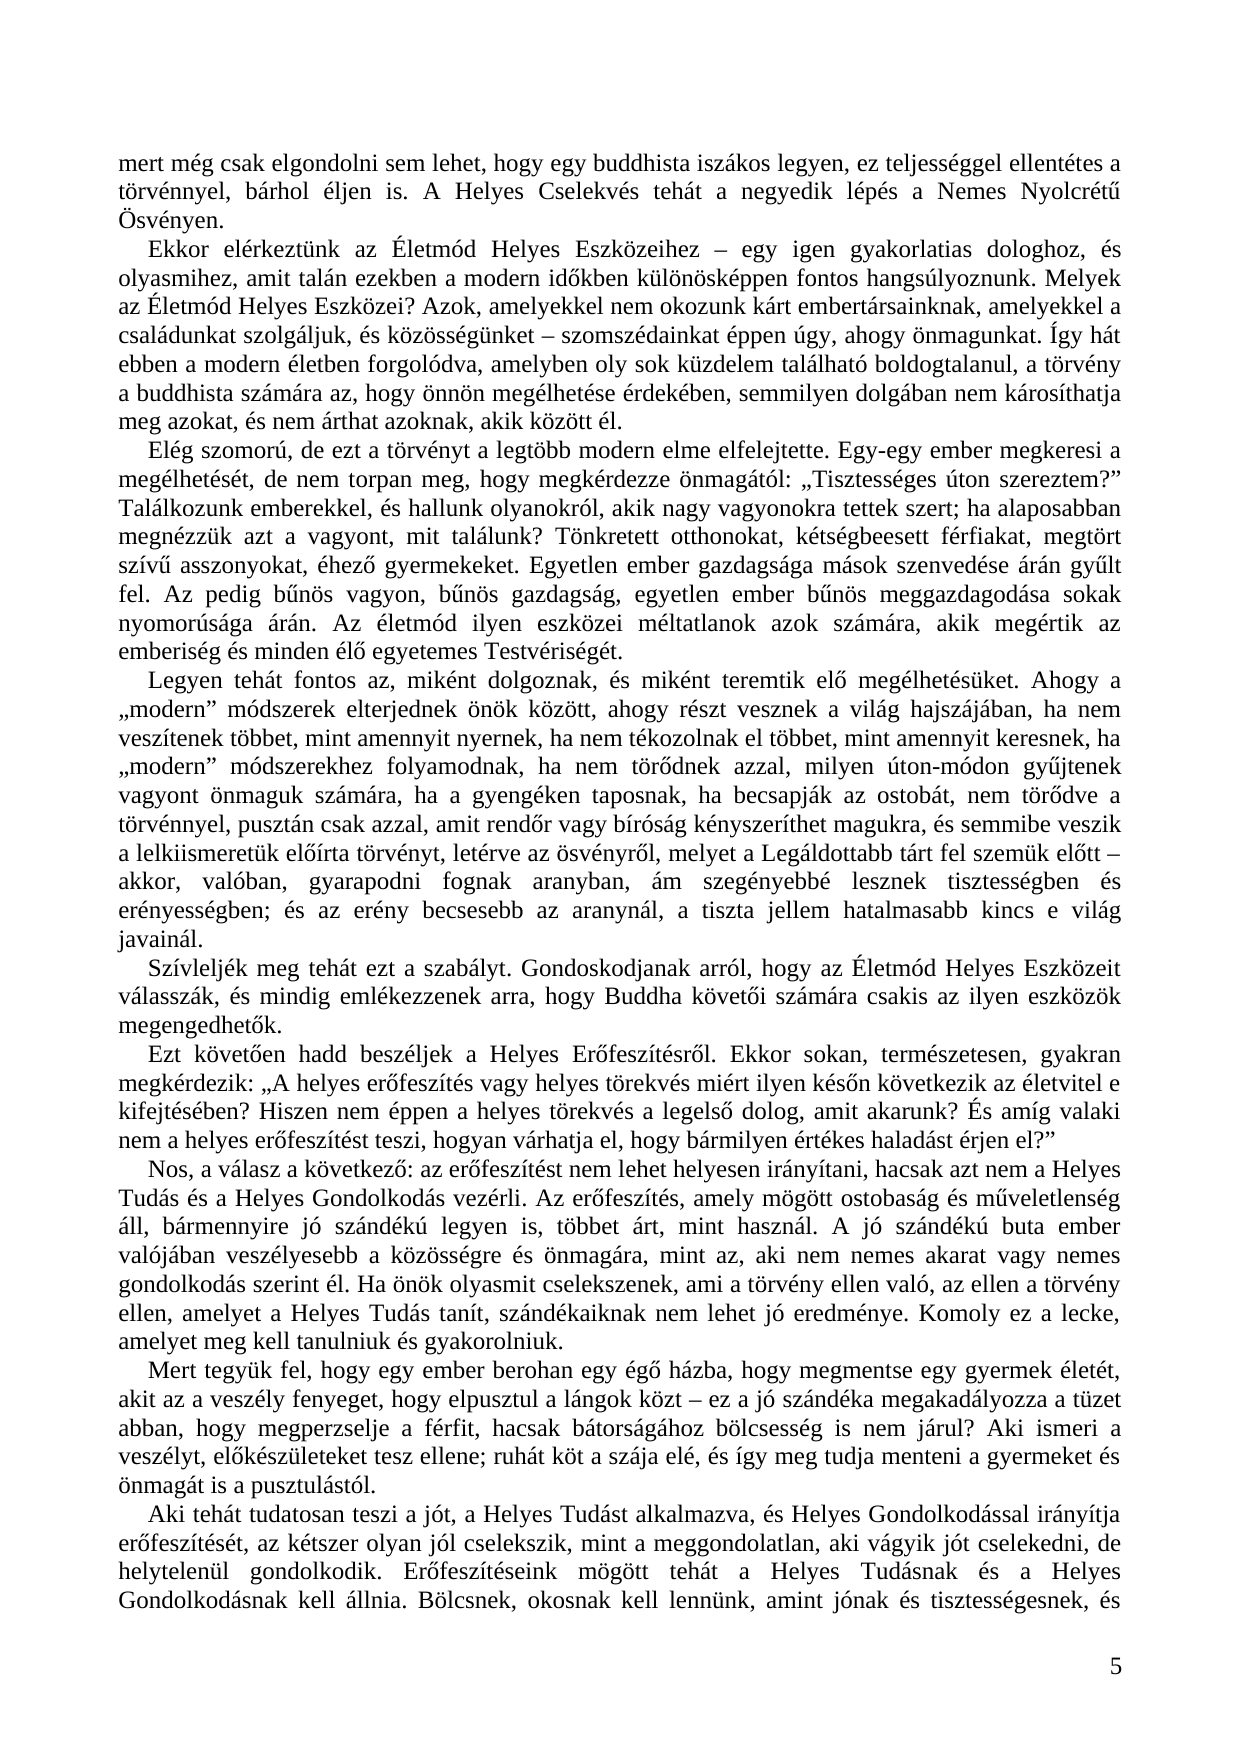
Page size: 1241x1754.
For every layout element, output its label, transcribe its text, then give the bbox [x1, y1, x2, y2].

text Szívleljék meg tehát ezt a szabályt. Gondoskodjanak arról, hogy az Életmód Helyes Eszközeit válasszák, és mindig emlékezzenek arra, hogy Buddha követői számára csakis az ilyen eszközök megengedhetők. [118, 953, 1122, 1039]
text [118, 148, 1122, 234]
text Elég szomorú, de ezt a törvényt a legtöbb modern elme elfelejtette. Egy-egy ember megkeresi a megélhetését, de nem torpan meg, hogy megkérdezze önmagától: „Tisztességes úton szereztem?” Találkozunk emberekkel, és hallunk olyanokról, akik nagy vagyonokra tettek szert; ha alaposabban megnézzük azt a vagyont, mit találunk? Tönkretett otthonokat, kétségbeesett férfiakat, megtört szívű asszonyokat, éhező gyermekeket. Egyetlen ember gazdagsága mások szenvedése árán gyűlt fel. Az pedig bűnös vagyon, bűnös gazdagság, egyetlen ember bűnös meggazdagodása sokak nyomorúsága árán. Az életmód ilyen eszközei méltatlanok azok számára, akik megértik az emberiség és minden élő egyetemes Testvériségét. [118, 435, 1122, 665]
text Nos, a válasz a következő: az erőfeszítést nem lehet helyesen irányítani, hacsak azt nem a Helyes Tudás és a Helyes Gondolkodás vezérli. Az erőfeszítés, amely mögött ostobaság és műveletlenség áll, bármennyire jó szándékú legyen is, többet árt, mint használ. A jó szándékú buta ember valójában veszélyesebb a közösségre és önmagára, mint az, aki nem nemes akarat vagy nemes gondolkodás szerint él. Ha önök olyasmit cselekszenek, ami a törvény ellen való, az ellen a törvény ellen, amelyet a Helyes Tudás tanít, szándékaiknak nem lehet jó eredménye. Komoly ez a lecke, amelyet meg kell tanulniuk és gyakorolniuk. [118, 1154, 1122, 1355]
text Ekkor elérkeztünk az Életmód Helyes Eszközeihez – egy igen gyakorlatias dologhoz, és olyasmihez, amit talán ezekben a modern időkben különösképpen fontos hangsúlyoznunk. Melyek az Életmód Helyes Eszközei? Azok, amelyekkel nem okozunk kárt embertársainknak, amelyekkel a családunkat szolgáljuk, és közösségünket – szomszédainkat éppen úgy, ahogy önmagunkat. Így hát ebben a modern életben forgolódva, amelyben oly sok küzdelem található boldogtalanul, a törvény a buddhista számára az, hogy önnön megélhetése érdekében, semmilyen dolgában nem károsíthatja meg azokat, és nem árthat azoknak, akik között él. [118, 234, 1122, 435]
text Legyen tehát fontos az, miként dolgoznak, és miként teremtik elő megélhetésüket. Ahogy a „modern” módszerek elterjednek önök között, ahogy részt vesznek a világ hajszájában, ha nem veszítenek többet, mint amennyit nyernek, ha nem tékozolnak el többet, mint amennyit keresnek, ha „modern” módszerekhez folyamodnak, ha nem törődnek azzal, milyen úton-módon gyűjtenek vagyont önmaguk számára, ha a gyengéken taposnak, ha becsapják az ostobát, nem törődve a törvénnyel, pusztán csak azzal, amit rendőr vagy bíróság kényszeríthet magukra, és semmibe veszik a lelkiismeretük előírta törvényt, letérve az ösvényről, melyet a Legáldottabb tárt fel szemük előtt – akkor, valóban, gyarapodni fognak aranyban, ám szegényebbé lesznek tisztességben és erényességben; és az erény becsesebb az aranynál, a tiszta jellem hatalmasabb kincs e világ javainál. [118, 665, 1122, 953]
text Mert tegyük fel, hogy egy ember berohan egy égő házba, hogy megmentse egy gyermek életét, akit az a veszély fenyeget, hogy elpusztul a lángok közt – ez a jó szándéka megakadályozza a tüzet abban, hogy megperzselje a férfit, hacsak bátorságához bölcsesség is nem járul? Aki ismeri a veszélyt, előkészületeket tesz ellene; ruhát köt a szája elé, és így meg tudja menteni a gyermeket és önmagát is a pusztulástól. [118, 1355, 1122, 1499]
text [118, 1499, 1122, 1614]
text Ezt követően hadd beszéljek a Helyes Erőfeszítésről. Ekkor sokan, természetesen, gyakran megkérdezik: „A helyes erőfeszítés vagy helyes törekvés miért ilyen későn következik az életvitel e kifejtésében? Hiszen nem éppen a helyes törekvés a legelső dolog, amit akarunk? És amíg valaki nem a helyes erőfeszítést teszi, hogyan várhatja el, hogy bármilyen értékes haladást érjen el?” [118, 1039, 1122, 1154]
